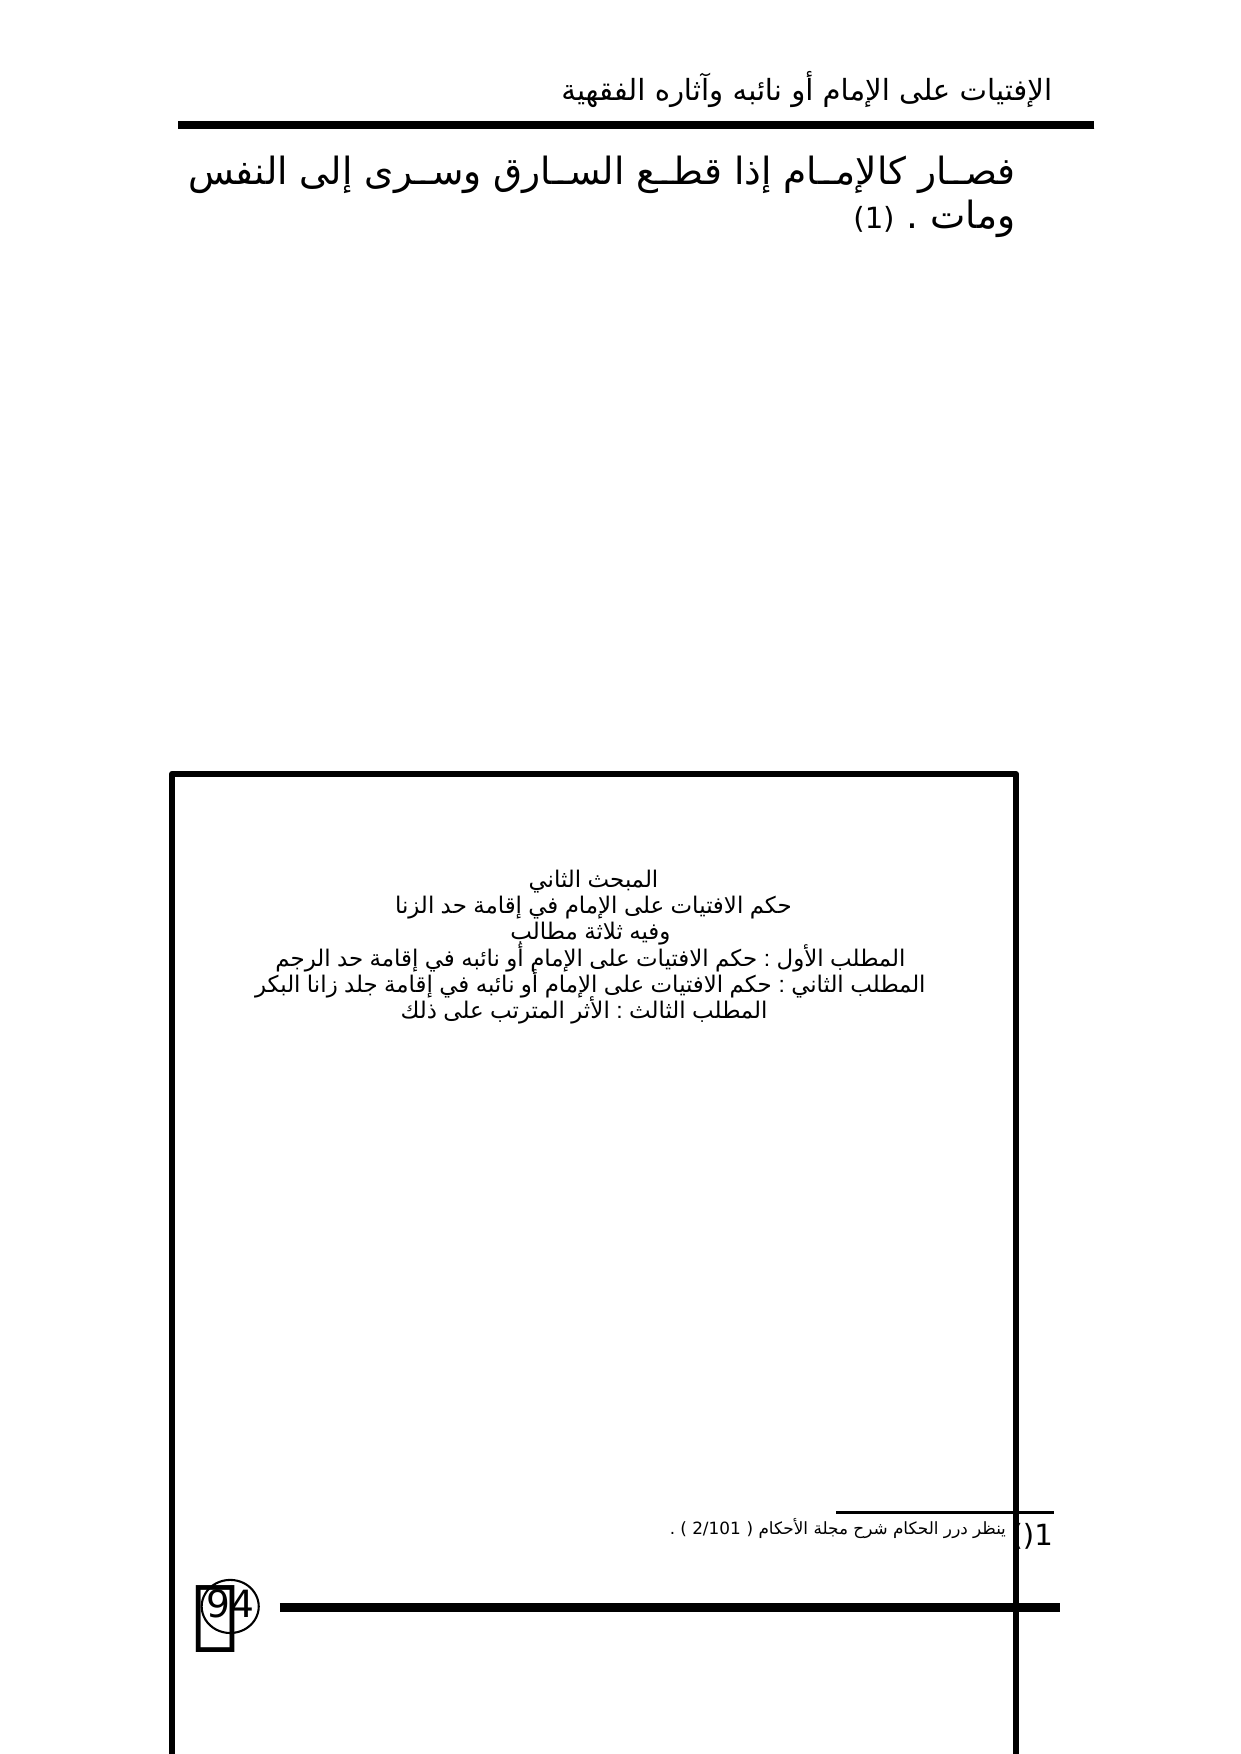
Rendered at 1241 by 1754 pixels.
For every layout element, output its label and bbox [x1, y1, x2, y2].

text [187, 150, 1015, 237]
